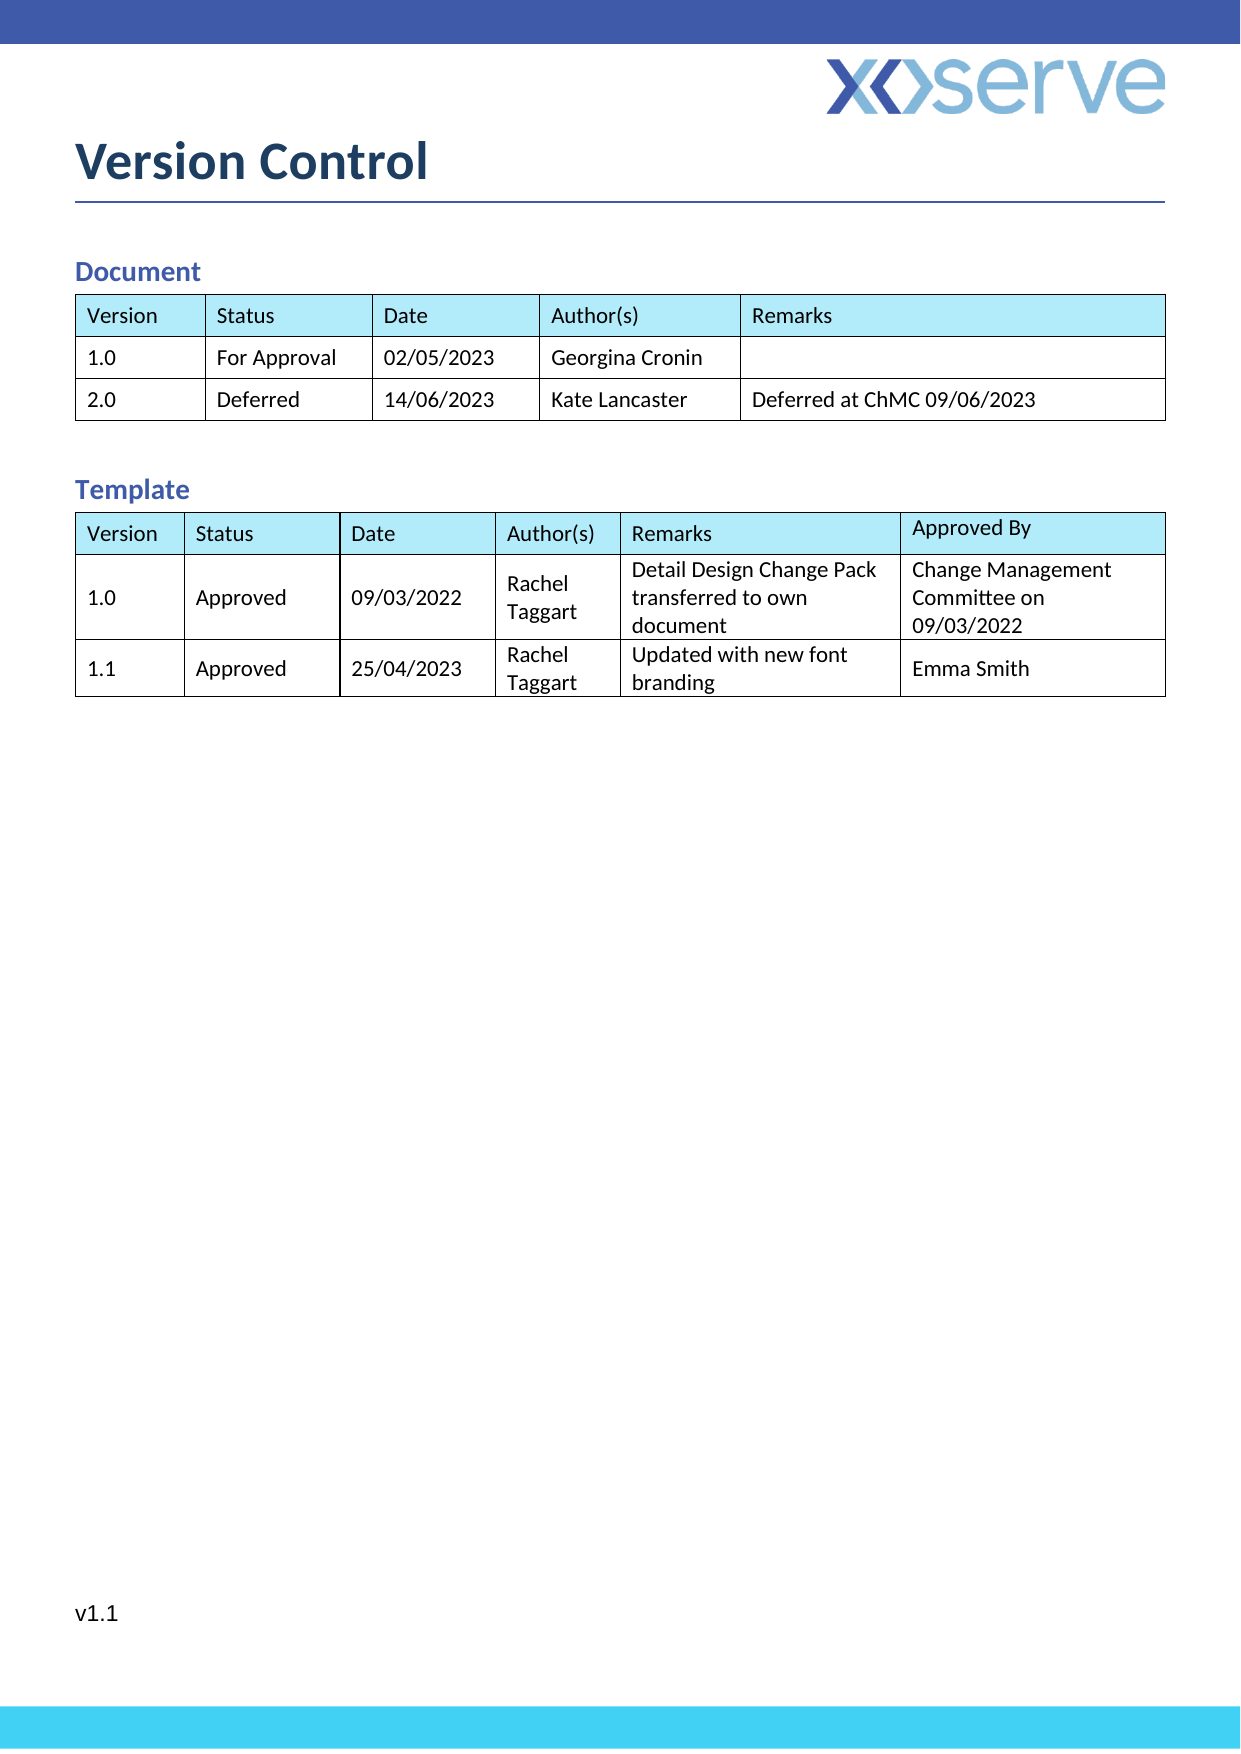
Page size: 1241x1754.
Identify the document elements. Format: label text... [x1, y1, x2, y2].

table_cell Emma Smith [901, 640, 1165, 696]
table_cell 09/03/2022 [341, 555, 495, 639]
table_header Remarks [621, 513, 900, 554]
table_cell 14/06/2023 [373, 379, 539, 420]
table_header Version [76, 295, 205, 336]
table_cell Detail Design Change Pack transferred to own document [621, 555, 900, 639]
title Version Control [75, 126, 1165, 201]
table_header Author(s) [496, 513, 620, 554]
table_cell Georgina Cronin [540, 337, 740, 378]
table_cell Approved [185, 640, 339, 696]
table_cell Updated with new font branding [621, 640, 900, 696]
subtitle Template [75, 471, 1165, 507]
table_cell Kate Lancaster [540, 379, 740, 420]
table_header Status [185, 513, 339, 554]
table_cell Deferred at ChMC 09/06/2023 [741, 379, 1165, 420]
table_header Status [206, 295, 372, 336]
table_header Approved By [901, 513, 1165, 554]
table_header Date [341, 513, 495, 554]
table_cell [741, 337, 1165, 378]
table_cell 1.1 [76, 640, 184, 696]
subtitle Document [75, 253, 1165, 289]
table_header Version [76, 513, 184, 554]
table_cell 1.0 [76, 337, 205, 378]
table_cell Approved [185, 555, 339, 639]
table_cell 2.0 [76, 379, 205, 420]
picture [826, 59, 1166, 114]
table_cell 02/05/2023 [373, 337, 539, 378]
table_cell Change Management Committee on 09/03/2022 [901, 555, 1165, 639]
table_cell Deferred [206, 379, 372, 420]
table_header Remarks [741, 295, 1165, 336]
table_cell For Approval [206, 337, 372, 378]
table_cell 25/04/2023 [341, 640, 495, 696]
table_cell Rachel Taggart [496, 640, 620, 696]
table_header Author(s) [540, 295, 740, 336]
table_header Date [373, 295, 539, 336]
table_cell Rachel Taggart [496, 555, 620, 639]
table_cell 1.0 [76, 555, 184, 639]
